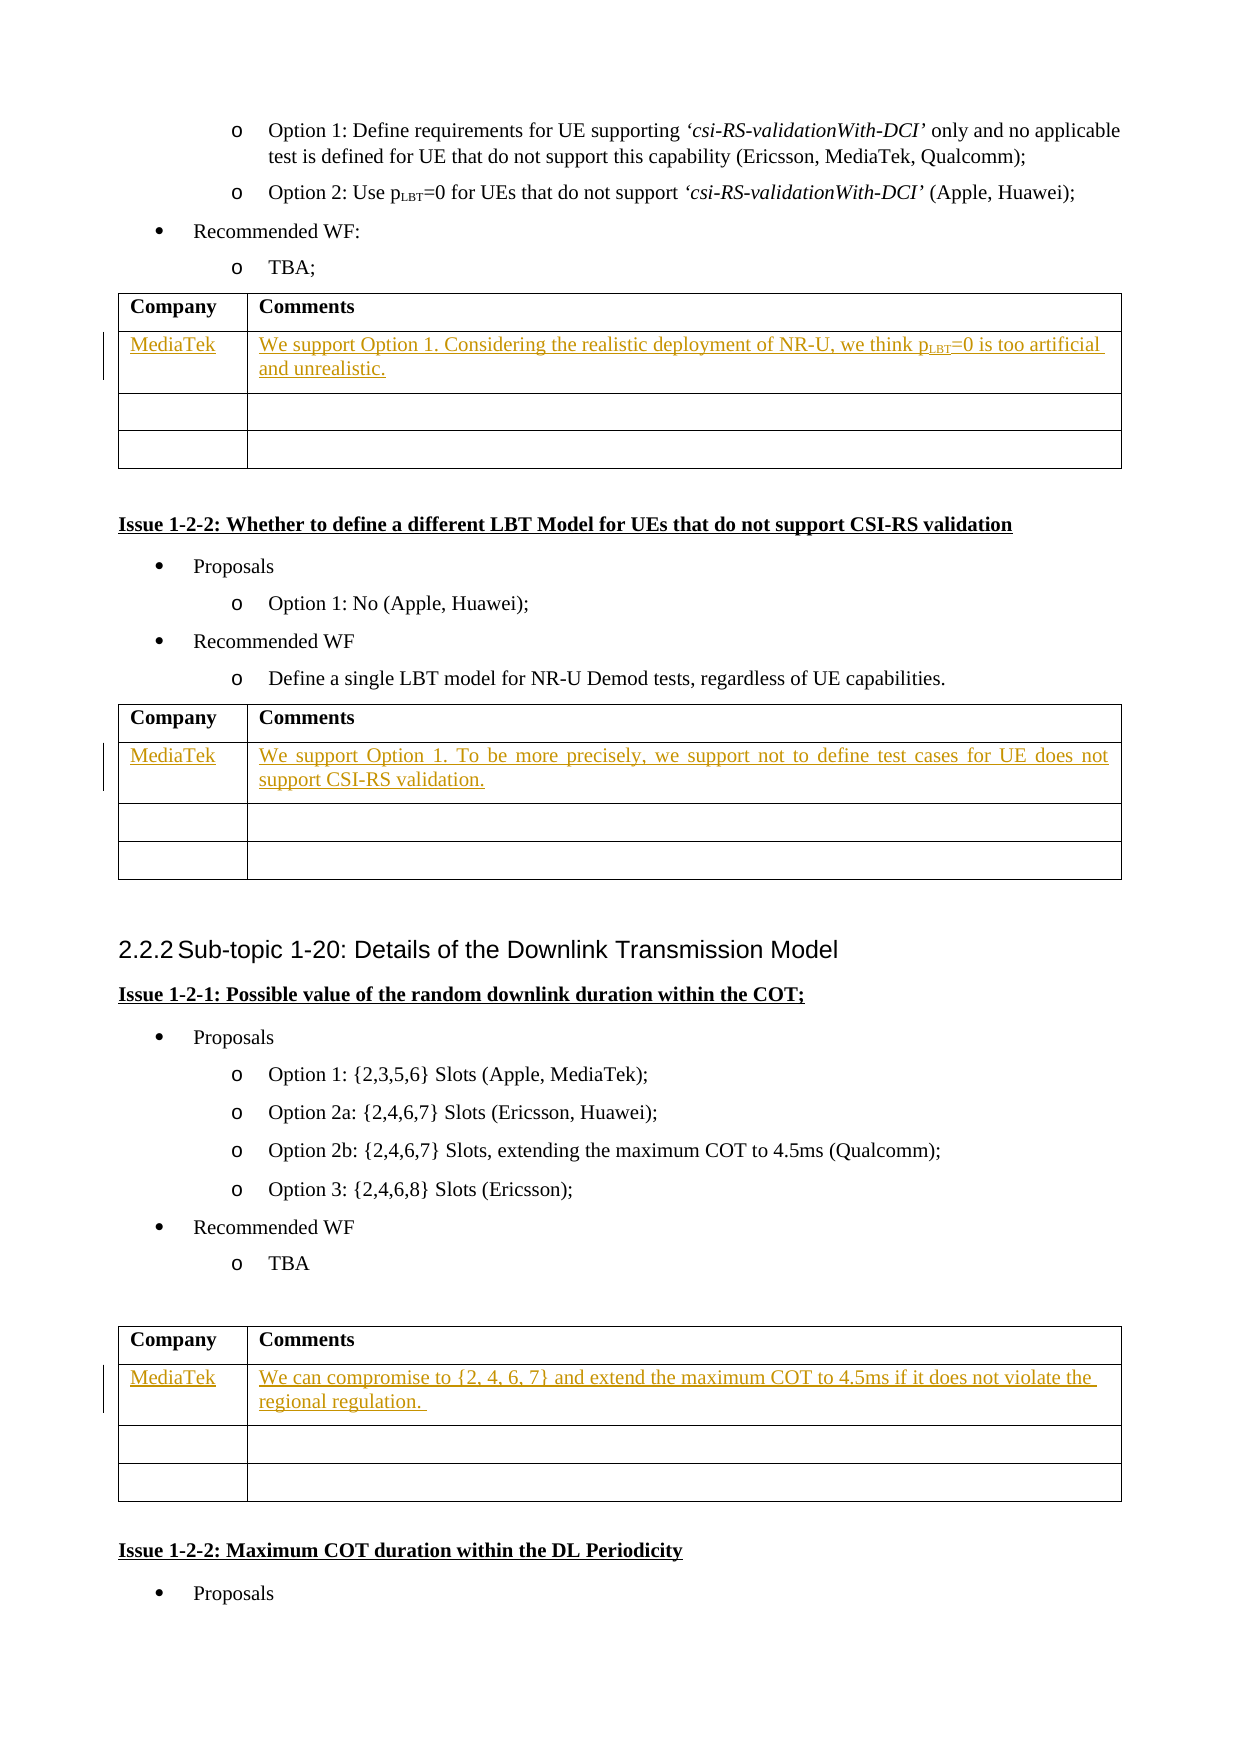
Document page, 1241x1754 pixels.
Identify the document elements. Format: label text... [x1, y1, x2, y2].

table_cell [119, 842, 247, 878]
table_cell [248, 1365, 1121, 1425]
list Recommended WF [156, 1215, 1122, 1239]
list Option 1: {2,3,5,6} Slots (Apple, MediaTek); [231, 1062, 1122, 1087]
table_header Company [119, 294, 247, 331]
list Sub-topic 2-2: Details of the Downlink Transmission Model [118, 935, 1122, 964]
table_header Comments [248, 1327, 1121, 1364]
list TBA; [231, 255, 1122, 281]
table_cell [248, 1426, 1121, 1463]
table_cell [119, 431, 247, 468]
table_cell [248, 743, 1121, 803]
table_header Comments [248, 294, 1121, 331]
list Option 3: {2,4,6,8} Slots (Ericsson); [231, 1176, 1122, 1202]
text Issue 2-1-2: Whether to define a different LBT Model for UEs that do not support CSI-RS validation [118, 512, 1122, 536]
table_cell [119, 1426, 247, 1463]
table_cell [119, 804, 247, 841]
table_cell [119, 332, 247, 393]
table_header Company [119, 705, 247, 742]
list Recommended WF [156, 629, 1122, 653]
table_cell [119, 1365, 247, 1425]
text Issue 2-2-1: Possible value of the random downlink duration within the COT; [118, 982, 1122, 1006]
table_cell [248, 394, 1121, 430]
table_cell [248, 332, 1121, 393]
table_cell [119, 1464, 247, 1501]
table_cell [119, 743, 247, 803]
list Option 2a: {2,4,6,7} Slots (Ericsson, Huawei); [231, 1100, 1122, 1126]
table_cell [248, 842, 1121, 878]
text Issue 2-2-2: Maximum COT duration within the DL Periodicity [118, 1538, 1122, 1562]
table_header Comments [248, 705, 1121, 742]
table_header Company [119, 1327, 247, 1364]
table_cell [248, 1464, 1121, 1501]
list Option 1: No (Apple, Huawei); [231, 591, 1122, 617]
list TBA [231, 1251, 1122, 1277]
list Option 1: Define requirements for UE supporting ‘csi-RS-validationWith-DCI’ only and no applicable test is defined for UE that do not support this capability (Ericsson, MediaTek, Qualcomm); [231, 118, 1122, 168]
list Option 2: Use pLBT=0 for UEs that do not support ‘csi-RS-validationWith-DCI’ (Apple, Huawei); [231, 180, 1122, 206]
list Recommended WF: [156, 218, 1122, 243]
list Proposals [156, 554, 1122, 578]
list Define a single LBT model for NR-U Demod tests, regardless of UE capabilities. [231, 666, 1122, 692]
table_cell [248, 804, 1121, 841]
list Proposals [156, 1025, 1122, 1049]
table_cell [248, 431, 1121, 468]
list Proposals [156, 1581, 1122, 1605]
table_cell [119, 394, 247, 430]
list Option 2b: {2,4,6,7} Slots, extending the maximum COT to 4.5ms (Qualcomm); [231, 1138, 1122, 1164]
